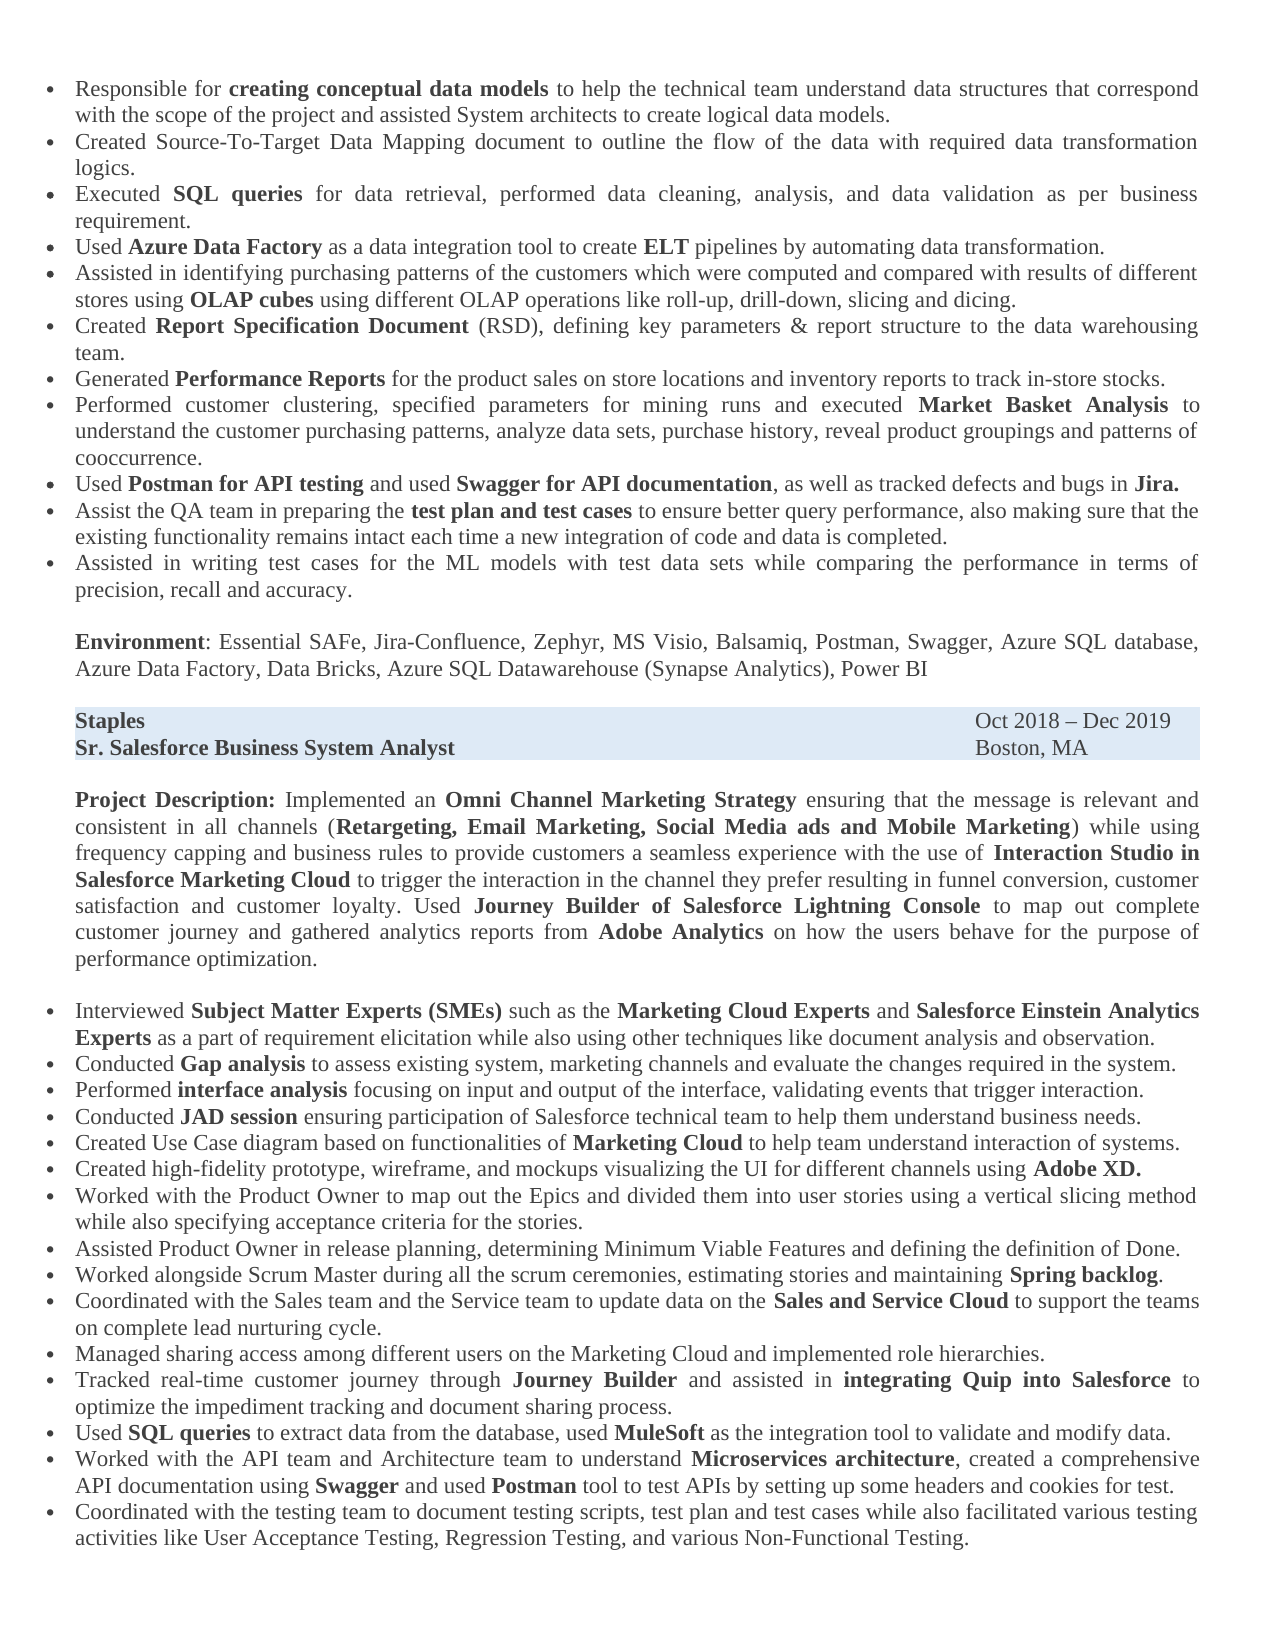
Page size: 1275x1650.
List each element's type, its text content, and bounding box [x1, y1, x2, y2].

list Assisted Product Owner in release planning, determining Minimum Viable Features and defining the definition of Done. [47, 1234, 1200, 1261]
list Generated Performance Reports for the product sales on store locations and inventory reports to track in-store stocks. [47, 365, 1200, 391]
list Interviewed Subject Matter Experts (SMEs) such as the Marketing Cloud Experts and Salesforce Einstein Analytics Experts as a part of requirement elicitation while also using other techniques like document analysis and observation. [47, 997, 1200, 1050]
list Created Use Case diagram based on functionalities of Marketing Cloud to help team understand interaction of systems. [47, 1129, 1200, 1156]
list Created high-fidelity prototype, wireframe, and mockups visualizing the UI for different channels using Adobe XD. [47, 1156, 1200, 1182]
list Coordinated with the testing team to document testing scripts, test plan and test cases while also facilitated various testing activities like User Acceptance Testing, Regression Testing, and various Non-Functional Testing. [47, 1498, 1200, 1551]
list Assisted in writing test cases for the ML models with test data sets while comparing the performance in terms of precision, recall and accuracy. [47, 549, 1200, 602]
list Performed customer clustering, specified parameters for mining runs and executed Market Basket Analysis to understand the customer purchasing patterns, analyze data sets, purchase history, reveal product groupings and patterns of cooccurrence. [47, 391, 1200, 470]
text Environment: Essential SAFe, Jira-Confluence, Zephyr, MS Visio, Balsamiq, Postman, Swagger, Azure SQL database, Azure Data Factory, Data Bricks, Azure SQL Datawarehouse (Synapse Analytics), Power BI [75, 628, 1200, 681]
list Used SQL queries to extract data from the database, used MuleSoft as the integration tool to validate and modify data. [47, 1419, 1200, 1445]
list Created Report Specification Document (RSD), defining key parameters & report structure to the data warehousing team. [47, 312, 1200, 365]
list Conducted Gap analysis to assess existing system, marketing channels and evaluate the changes required in the system. [47, 1050, 1200, 1076]
list Worked alongside Scrum Master during all the scrum ceremonies, estimating stories and maintaining Spring backlog. [47, 1261, 1200, 1287]
list Tracked real-time customer journey through Journey Builder and assisted in integrating Quip into Salesforce to optimize the impediment tracking and document sharing process. [47, 1366, 1200, 1419]
text Sr. Salesforce Business System Analyst Boston, MA [75, 734, 1200, 760]
list Used Azure Data Factory as a data integration tool to create ELT pipelines by automating data transformation. [47, 233, 1200, 259]
list Managed sharing access among different users on the Marketing Cloud and implemented role hierarchies. [47, 1340, 1200, 1366]
text Project Description: Implemented an Omni Channel Marketing Strategy ensuring that the message is relevant and consistent in all channels (Retargeting, Email Marketing, Social Media ads and Mobile Marketing) while using frequency capping and business rules to provide customers a seamless experience with the use of Interaction Studio in Salesforce Marketing Cloud to trigger the interaction in the channel they prefer resulting in funnel conversion, customer satisfaction and customer loyalty. Used Journey Builder of Salesforce Lightning Console to map out complete customer journey and gathered analytics reports from Adobe Analytics on how the users behave for the purpose of performance optimization. [75, 787, 1200, 971]
list Conducted JAD session ensuring participation of Salesforce technical team to help them understand business needs. [47, 1103, 1200, 1129]
list Responsible for creating conceptual data models to help the technical team understand data structures that correspond with the scope of the project and assisted System architects to create logical data models. [47, 75, 1200, 128]
list Coordinated with the Sales team and the Service team to update data on the Sales and Service Cloud to support the teams on complete lead nurturing cycle. [47, 1287, 1200, 1340]
list Staples Oct 2018 – Dec 2019 [75, 707, 1200, 734]
list Assist the QA team in preparing the test plan and test cases to ensure better query performance, also making sure that the existing functionality remains intact each time a new integration of code and data is completed. [47, 497, 1200, 549]
list Performed interface analysis focusing on input and output of the interface, validating events that trigger interaction. [47, 1076, 1200, 1103]
list Worked with the API team and Architecture team to understand Microservices architecture, created a comprehensive API documentation using Swagger and used Postman tool to test APIs by setting up some headers and cookies for test. [47, 1445, 1200, 1498]
list Used Postman for API testing and used Swagger for API documentation, as well as tracked defects and bugs in Jira. [47, 470, 1200, 497]
list Assisted in identifying purchasing patterns of the customers which were computed and compared with results of different stores using OLAP cubes using different OLAP operations like roll-up, drill-down, slicing and dicing. [47, 259, 1200, 312]
list Worked with the Product Owner to map out the Epics and divided them into user stories using a vertical slicing method while also specifying acceptance criteria for the stories. [47, 1182, 1200, 1234]
list Created Source-To-Target Data Mapping document to outline the flow of the data with required data transformation logics. [47, 128, 1200, 180]
list Executed SQL queries for data retrieval, performed data cleaning, analysis, and data validation as per business requirement. [47, 180, 1200, 233]
